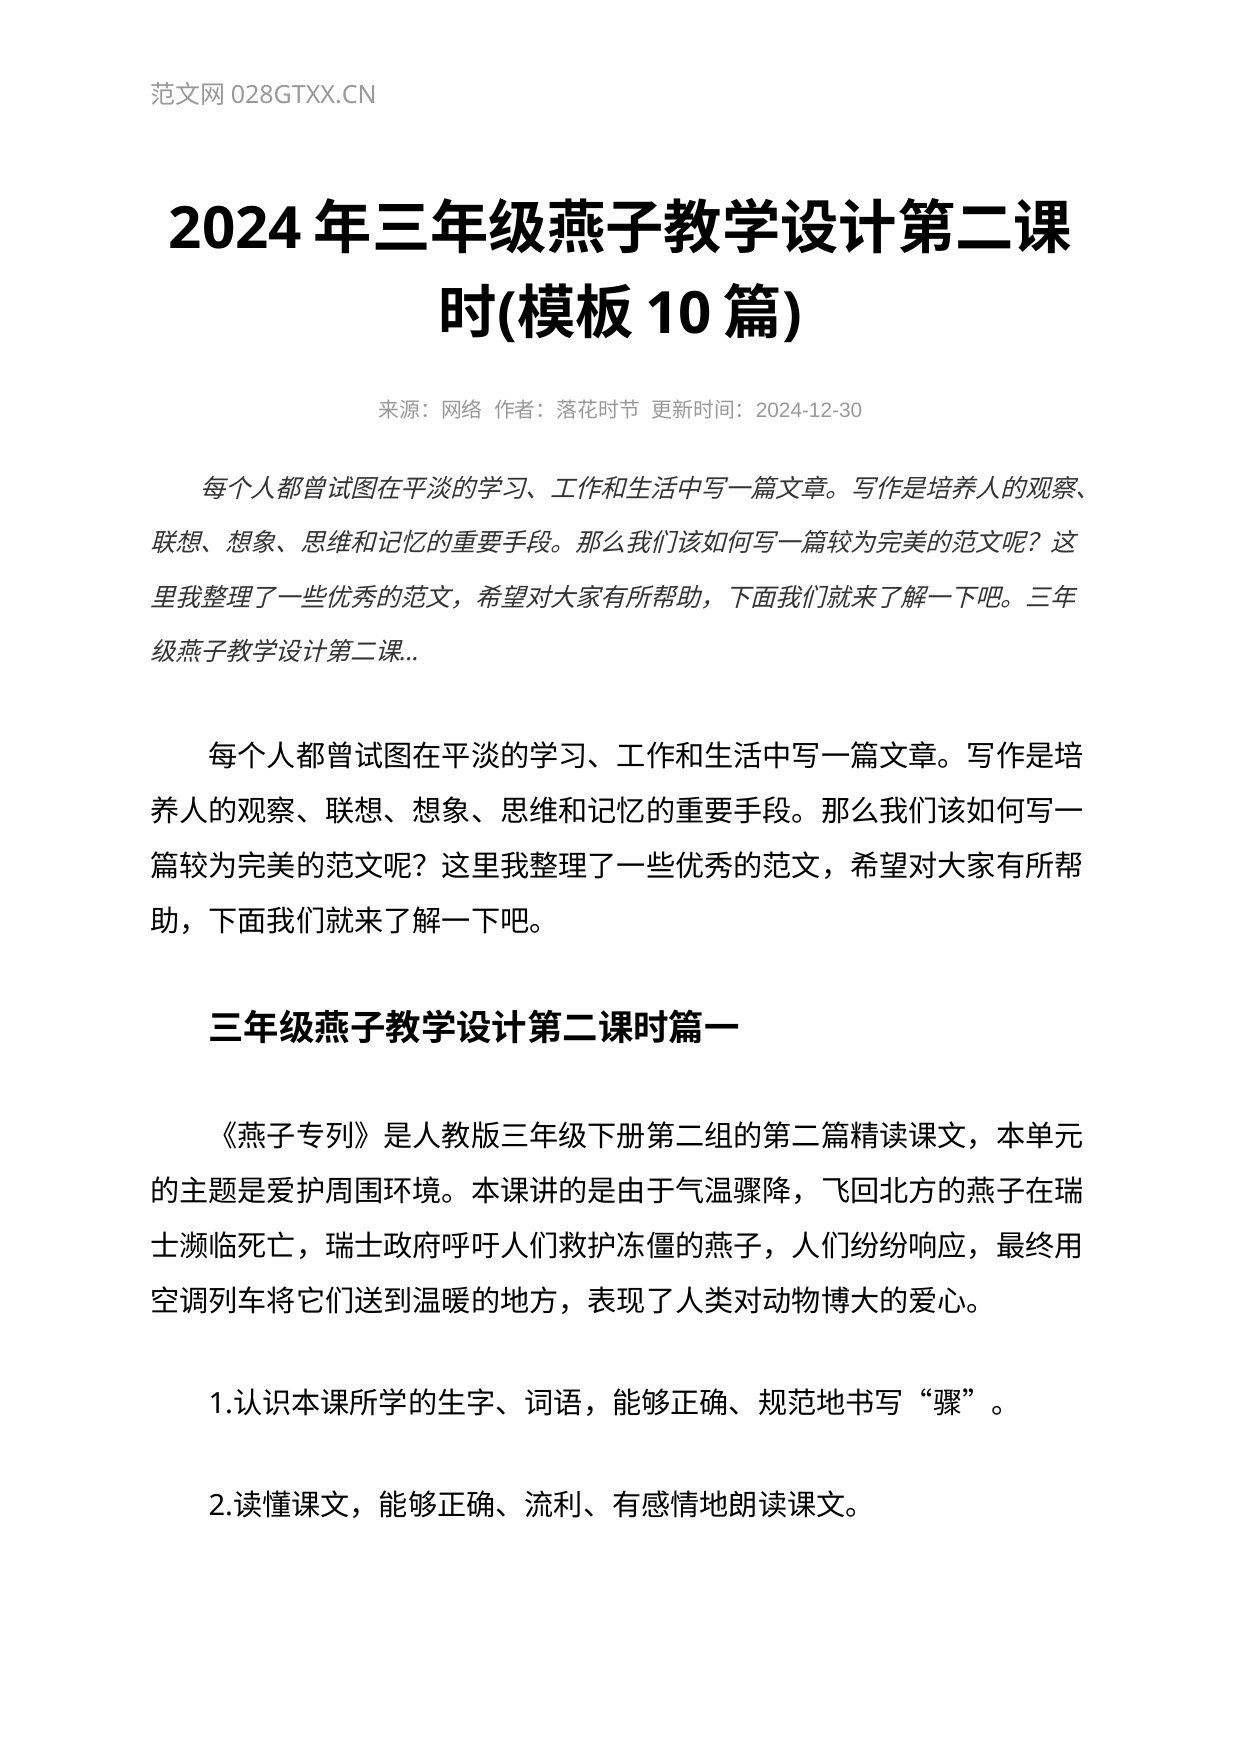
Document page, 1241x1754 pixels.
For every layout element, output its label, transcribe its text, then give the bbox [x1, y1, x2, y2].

text 2.读懂课文，能够正确、流利、有感情地朗读课文。 [150, 1481, 1090, 1524]
text 1.认识本课所学的生字、词语，能够正确、规范地书写“骤”。 [150, 1379, 1090, 1422]
text 每个人都曾试图在平淡的学习、工作和生活中写一篇文章。写作是培养人的观察、联想、想象、思维和记忆的重要手段。那么我们该如何写一篇较为完美的范文呢？这里我整理了一些优秀的范文，希望对大家有所帮助，下面我们就来了解一下吧。 [150, 733, 1090, 940]
text 《燕子专列》是人教版三年级下册第二组的第二篇精读课文，本单元的主题是爱护周围环境。本课讲的是由于气温骤降，飞回北方的燕子在瑞士濒临死亡，瑞士政府呼吁人们救护冻僵的燕子，人们纷纷响应，最终用空调列车将它们送到温暖的地方，表现了人类对动物博大的爱心。 [150, 1113, 1090, 1320]
text 三年级燕子教学设计第二课时篇一 [150, 999, 1090, 1051]
text 来源：网络 作者：落花时节 更新时间：2024-12-30 [150, 398, 1090, 422]
subtitle 2024年三年级燕子教学设计第二课时(模板10篇) [150, 181, 1090, 351]
text 每个人都曾试图在平淡的学习、工作和生活中写一篇文章。写作是培养人的观察、联想、想象、思维和记忆的重要手段。那么我们该如何写一篇较为完美的范文呢？这里我整理了一些优秀的范文，希望对大家有所帮助，下面我们就来了解一下吧。三年级燕子教学设计第二课... [150, 468, 1090, 668]
